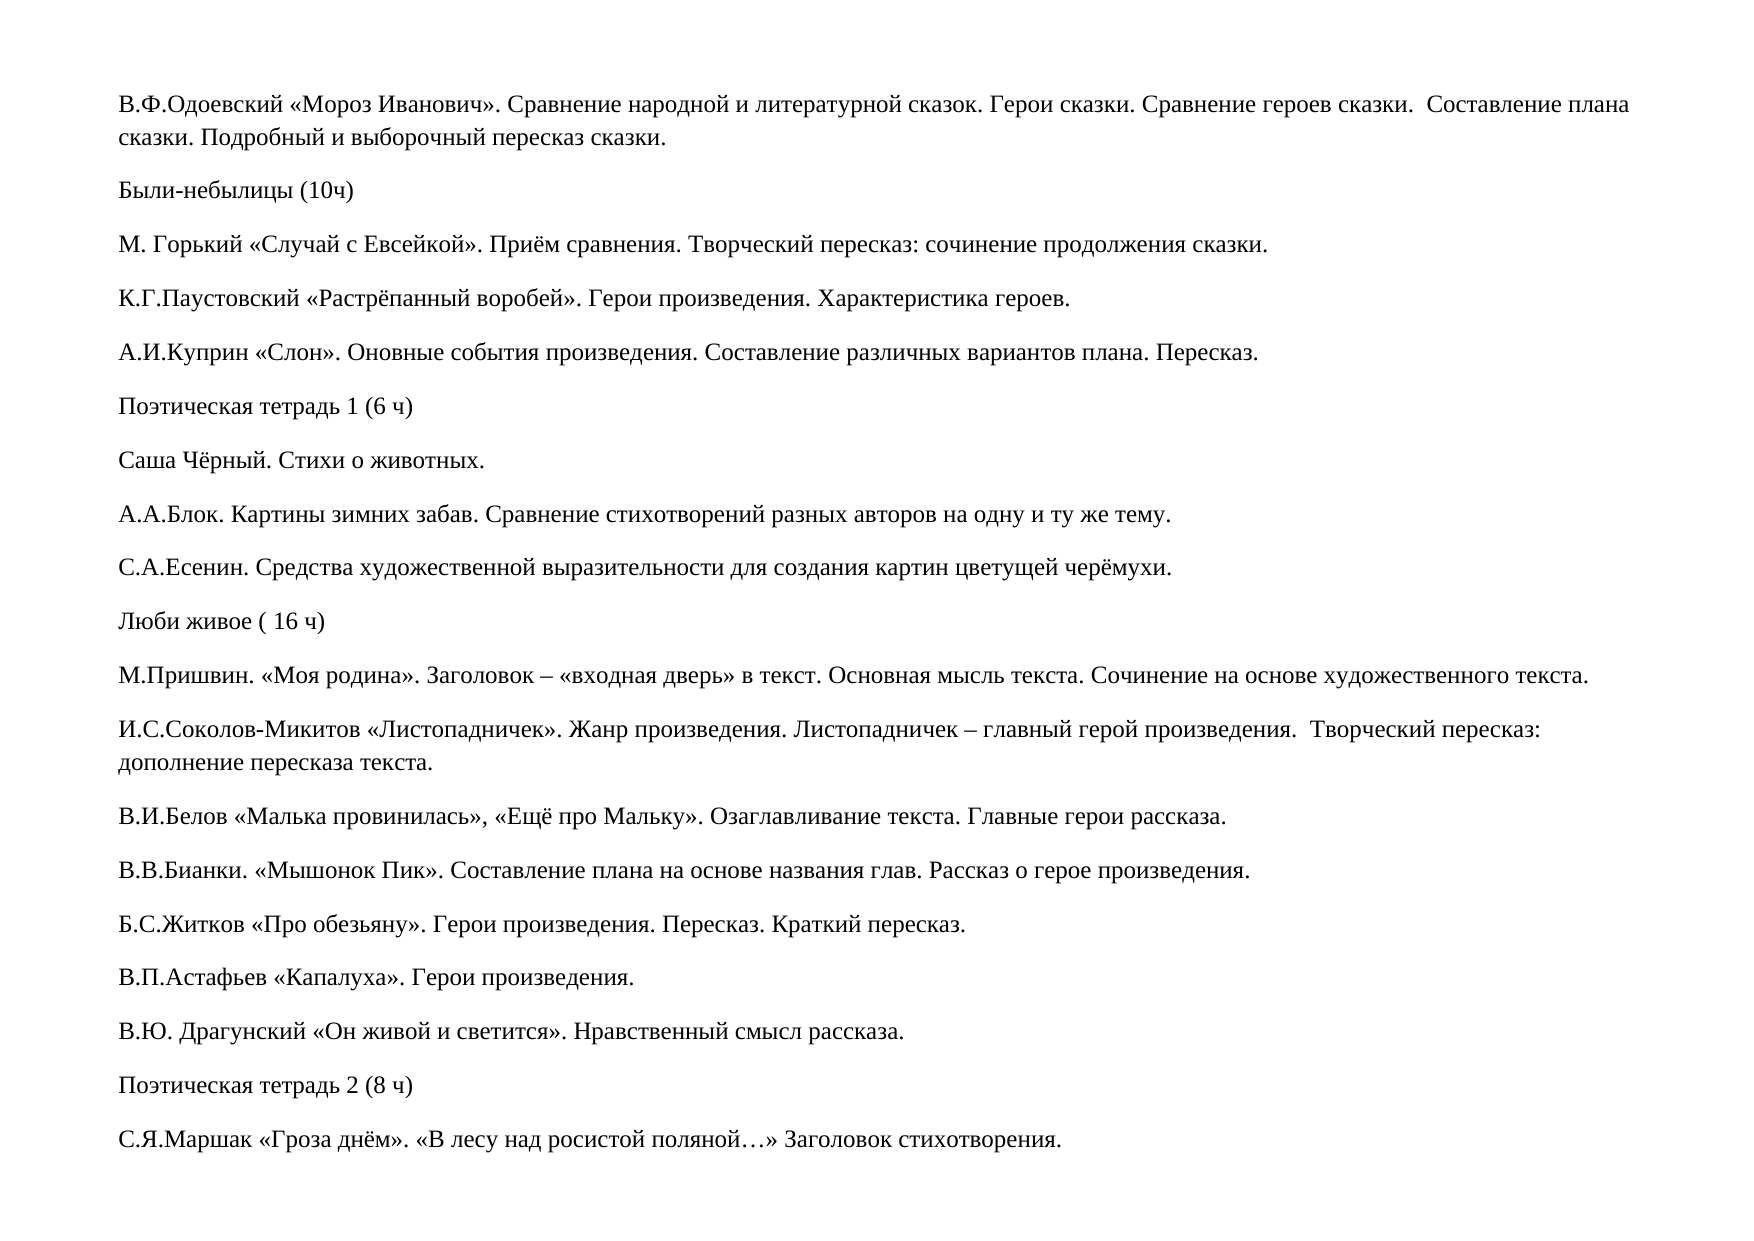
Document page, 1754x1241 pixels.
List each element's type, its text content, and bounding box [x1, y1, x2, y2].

text В.Ф.Одоевский «Мороз Иванович». Сравнение народной и литературной сказок. Герои сказки. Сравнение героев сказки. Составление плана сказки. Подробный и выборочный пересказ сказки. [118, 89, 1636, 150]
text К.Г.Паустовский «Растрёпанный воробей». Герои произведения. Характеристика героев. [118, 283, 1636, 312]
text Люби живое ( 16 ч) [118, 606, 1636, 635]
text В.Ю. Драгунский «Он живой и светится». Нравственный смысл рассказа. [118, 1016, 1636, 1045]
text Саша Чёрный. Стихи о животных. [118, 445, 1636, 473]
text Были-небылицы (10ч) [118, 176, 1636, 204]
text А.И.Куприн «Слон». Оновные события произведения. Составление различных вариантов плана. Пересказ. [118, 337, 1636, 366]
text М. Горький «Случай с Евсейкой». Приём сравнения. Творческий пересказ: сочинение продолжения сказки. [118, 229, 1636, 258]
text В.П.Астафьев «Капалуха». Герои произведения. [118, 962, 1636, 991]
text В.В.Бианки. «Мышонок Пик». Составление плана на основе названия глав. Рассказ о герое произведения. [118, 855, 1636, 883]
text М.Пришвин. «Моя родина». Заголовок – «входная дверь» в текст. Основная мысль текста. Сочинение на основе художественного текста. [118, 660, 1636, 689]
text Поэтическая тетрадь 1 (6 ч) [118, 391, 1636, 420]
text И.С.Соколов-Микитов «Листопадничек». Жанр произведения. Листопадничек – главный герой произведения. Творческий пересказ: дополнение пересказа текста. [118, 714, 1636, 776]
text А.А.Блок. Картины зимних забав. Сравнение стихотворений разных авторов на одну и ту же тему. [118, 499, 1636, 527]
text С.Я.Маршак «Гроза днём». «В лесу над росистой поляной…» Заголовок стихотворения. [118, 1124, 1636, 1153]
text С.А.Есенин. Средства художественной выразительности для создания картин цветущей черёмухи. [118, 552, 1636, 581]
text Б.С.Житков «Про обезьяну». Герои произведения. Пересказ. Краткий пересказ. [118, 909, 1636, 937]
text В.И.Белов «Малька провинилась», «Ещё про Мальку». Озаглавливание текста. Главные герои рассказа. [118, 801, 1636, 830]
text Поэтическая тетрадь 2 (8 ч) [118, 1070, 1636, 1099]
